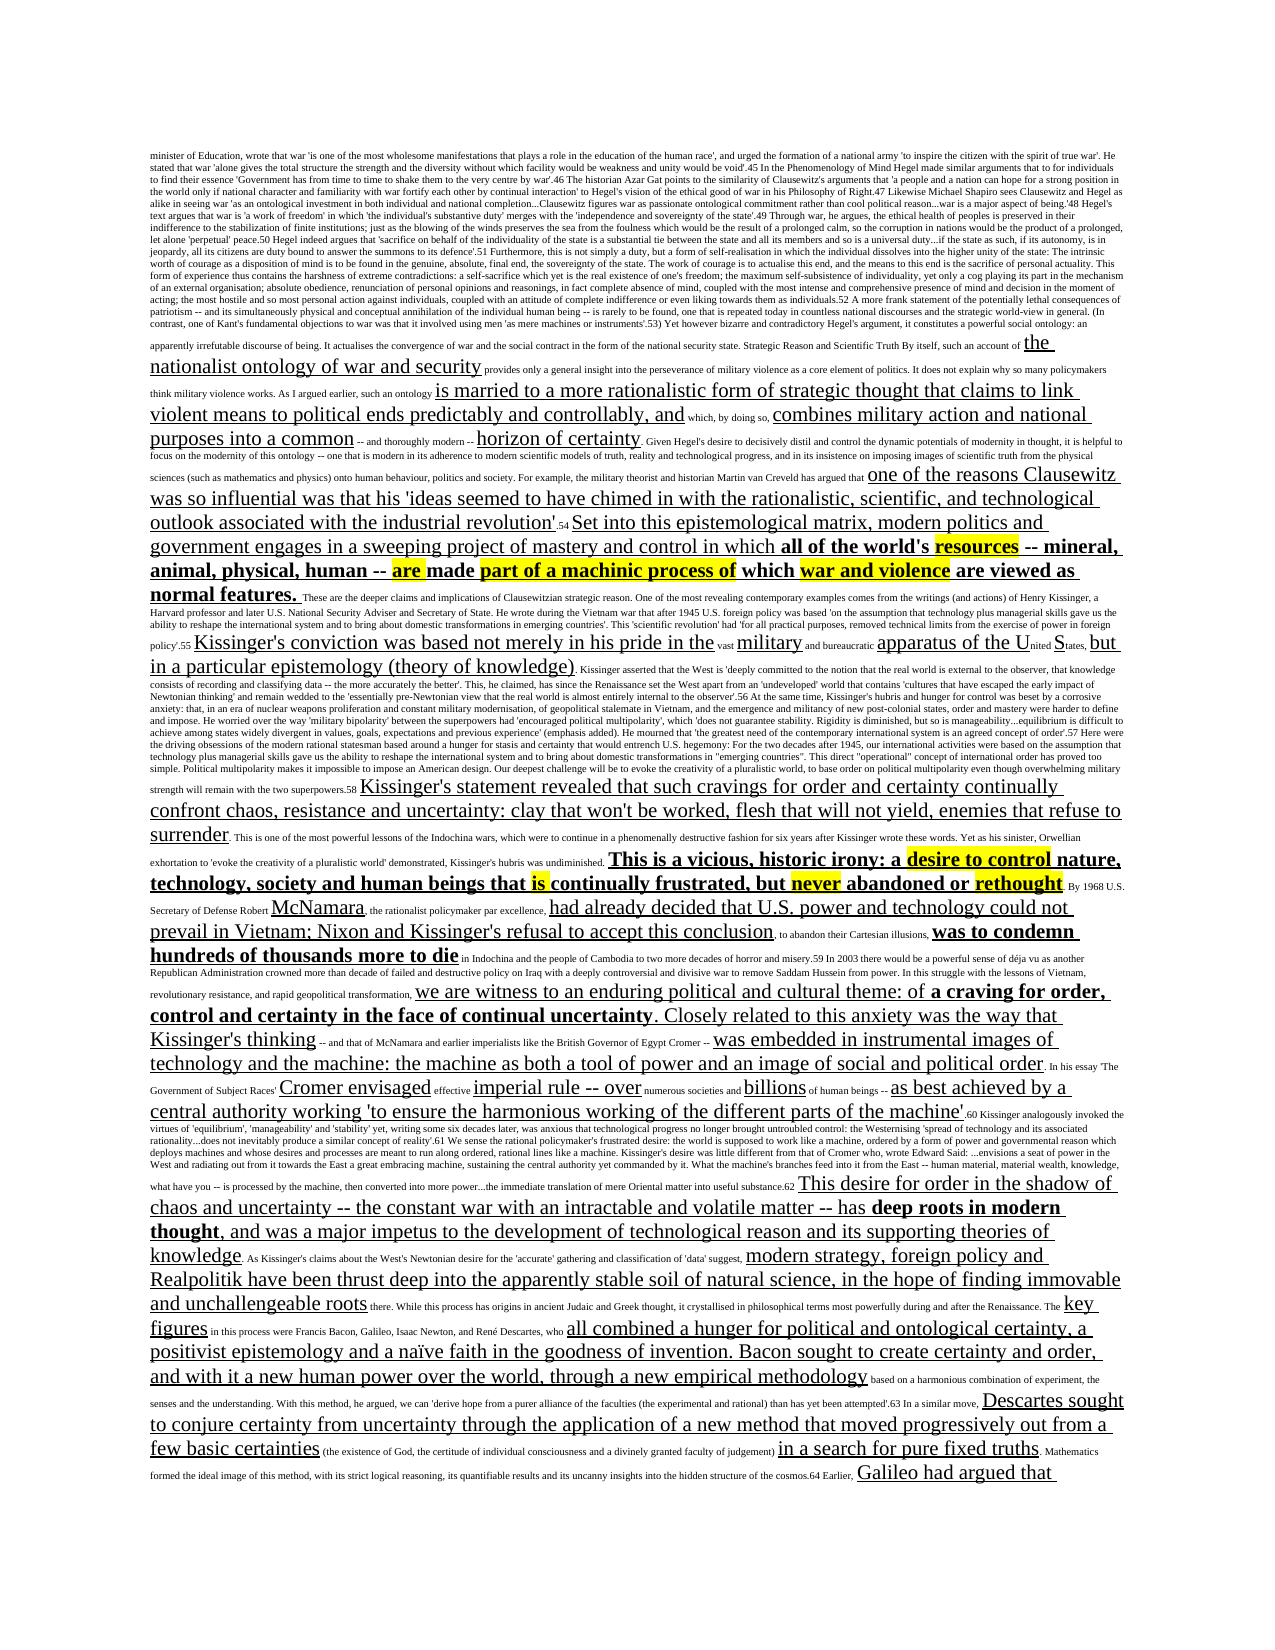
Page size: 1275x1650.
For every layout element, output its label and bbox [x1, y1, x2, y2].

text [150, 150, 1125, 1484]
